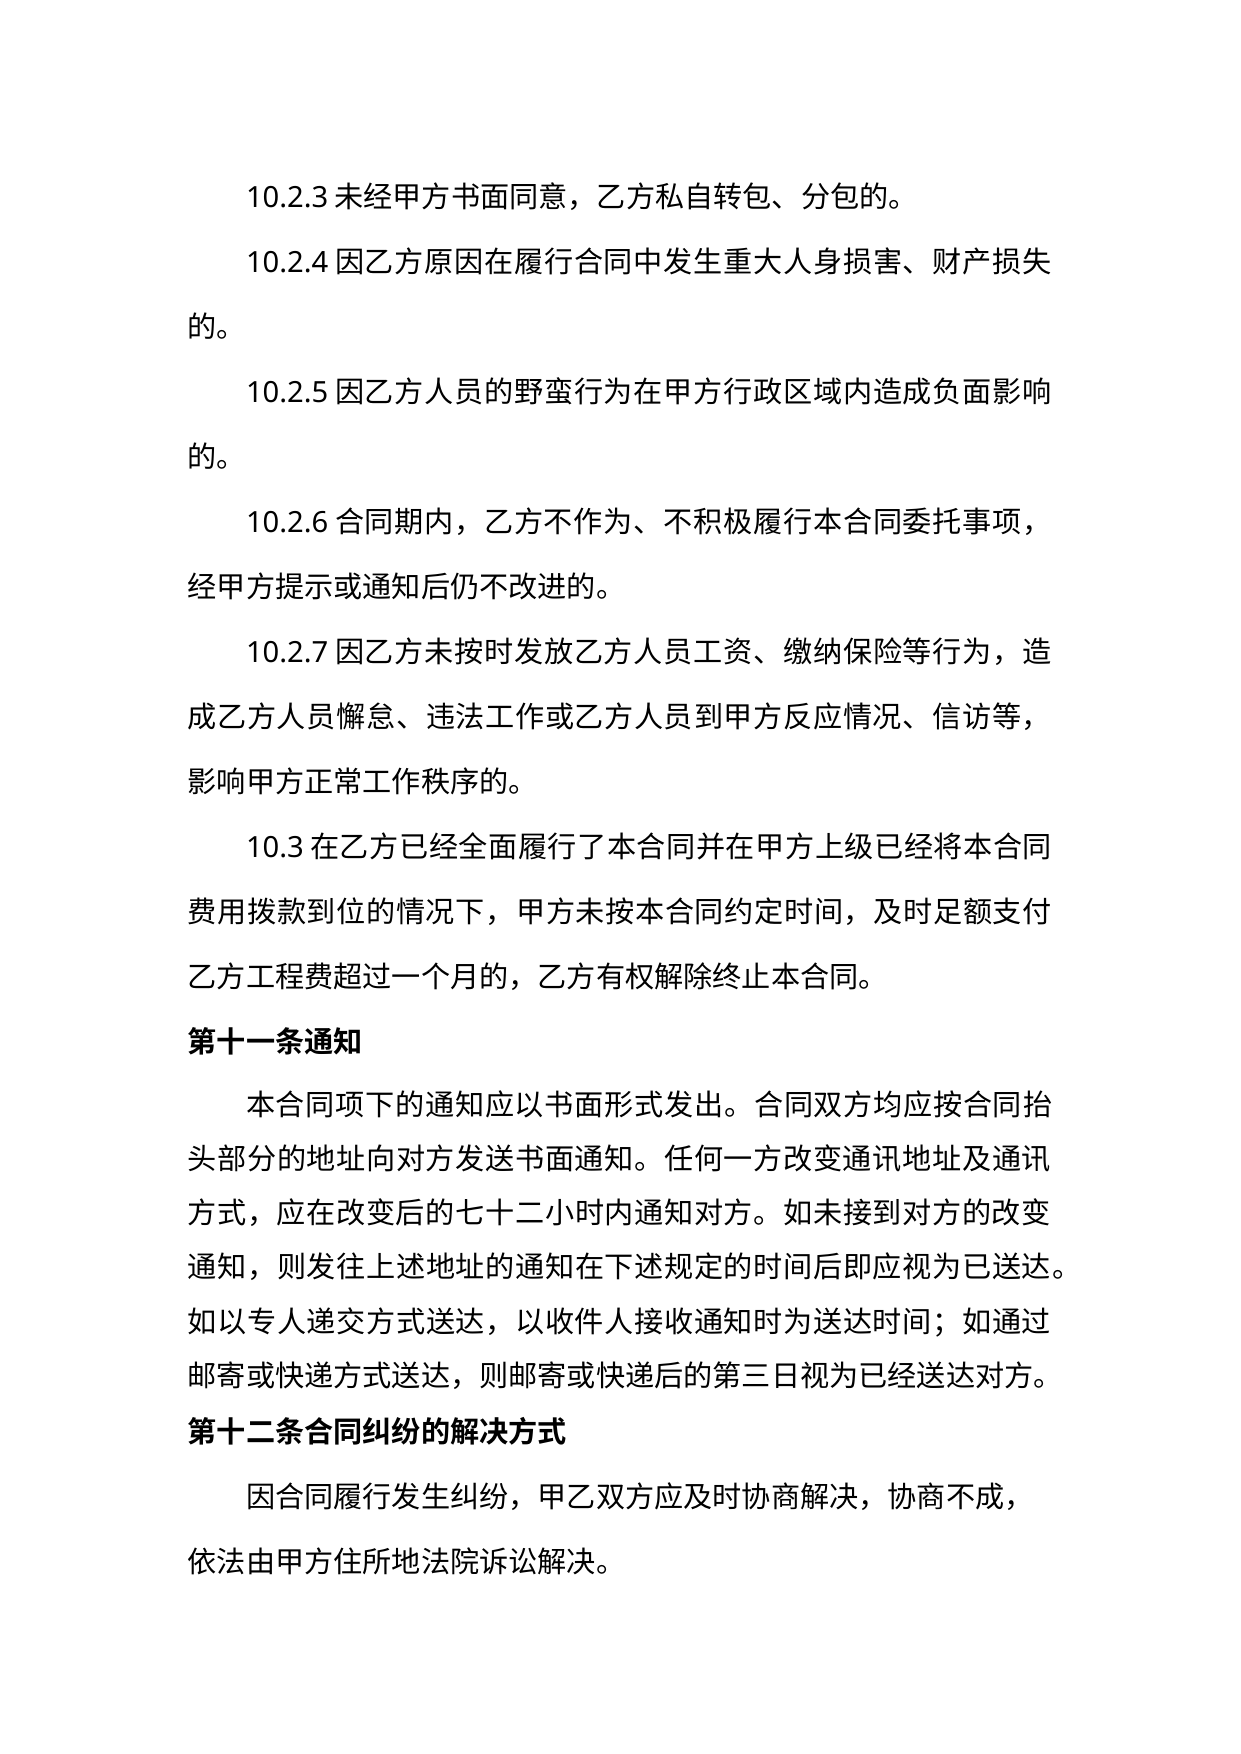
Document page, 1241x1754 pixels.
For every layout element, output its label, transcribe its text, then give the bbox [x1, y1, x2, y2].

text 本合同项下的通知应以书面形式发出。合同双方均应按合同抬头部分的地址向对方发送书面通知。任何一方改变通讯地址及通讯方式，应在改变后的七十二小时内通知对方。如未接到对方的改变通知，则发往上述地址的通知在下述规定的时间后即应视为已送达。如以专人递交方式送达，以收件人接收通知时为送达时间；如通过邮寄或快递方式送达，则邮寄或快递后的第三日视为已经送达对方。 [187, 1072, 1053, 1397]
text 第十二条合同纠纷的解决方式 [187, 1397, 1053, 1462]
text 10.2.3未经甲方书面同意，乙方私自转包、分包的。 [187, 162, 1053, 227]
text 第十一条通知 [187, 1007, 1053, 1072]
text 10.2.7因乙方未按时发放乙方人员工资、缴纳保险等行为，造成乙方人员懈怠、违法工作或乙方人员到甲方反应情况、信访等，影响甲方正常工作秩序的。 [187, 617, 1053, 812]
text 10.2.5因乙方人员的野蛮行为在甲方行政区域内造成负面影响的。 [187, 357, 1053, 487]
text 10.2.4因乙方原因在履行合同中发生重大人身损害、财产损失的。 [187, 227, 1053, 357]
text 因合同履行发生纠纷，甲乙双方应及时协商解决，协商不成，依法由甲方住所地法院诉讼解决。 [187, 1462, 1053, 1592]
text 10.3在乙方已经全面履行了本合同并在甲方上级已经将本合同费用拨款到位的情况下，甲方未按本合同约定时间，及时足额支付乙方工程费超过一个月的，乙方有权解除终止本合同。 [187, 812, 1053, 1007]
text 10.2.6合同期内，乙方不作为、不积极履行本合同委托事项，经甲方提示或通知后仍不改进的。 [187, 487, 1053, 617]
